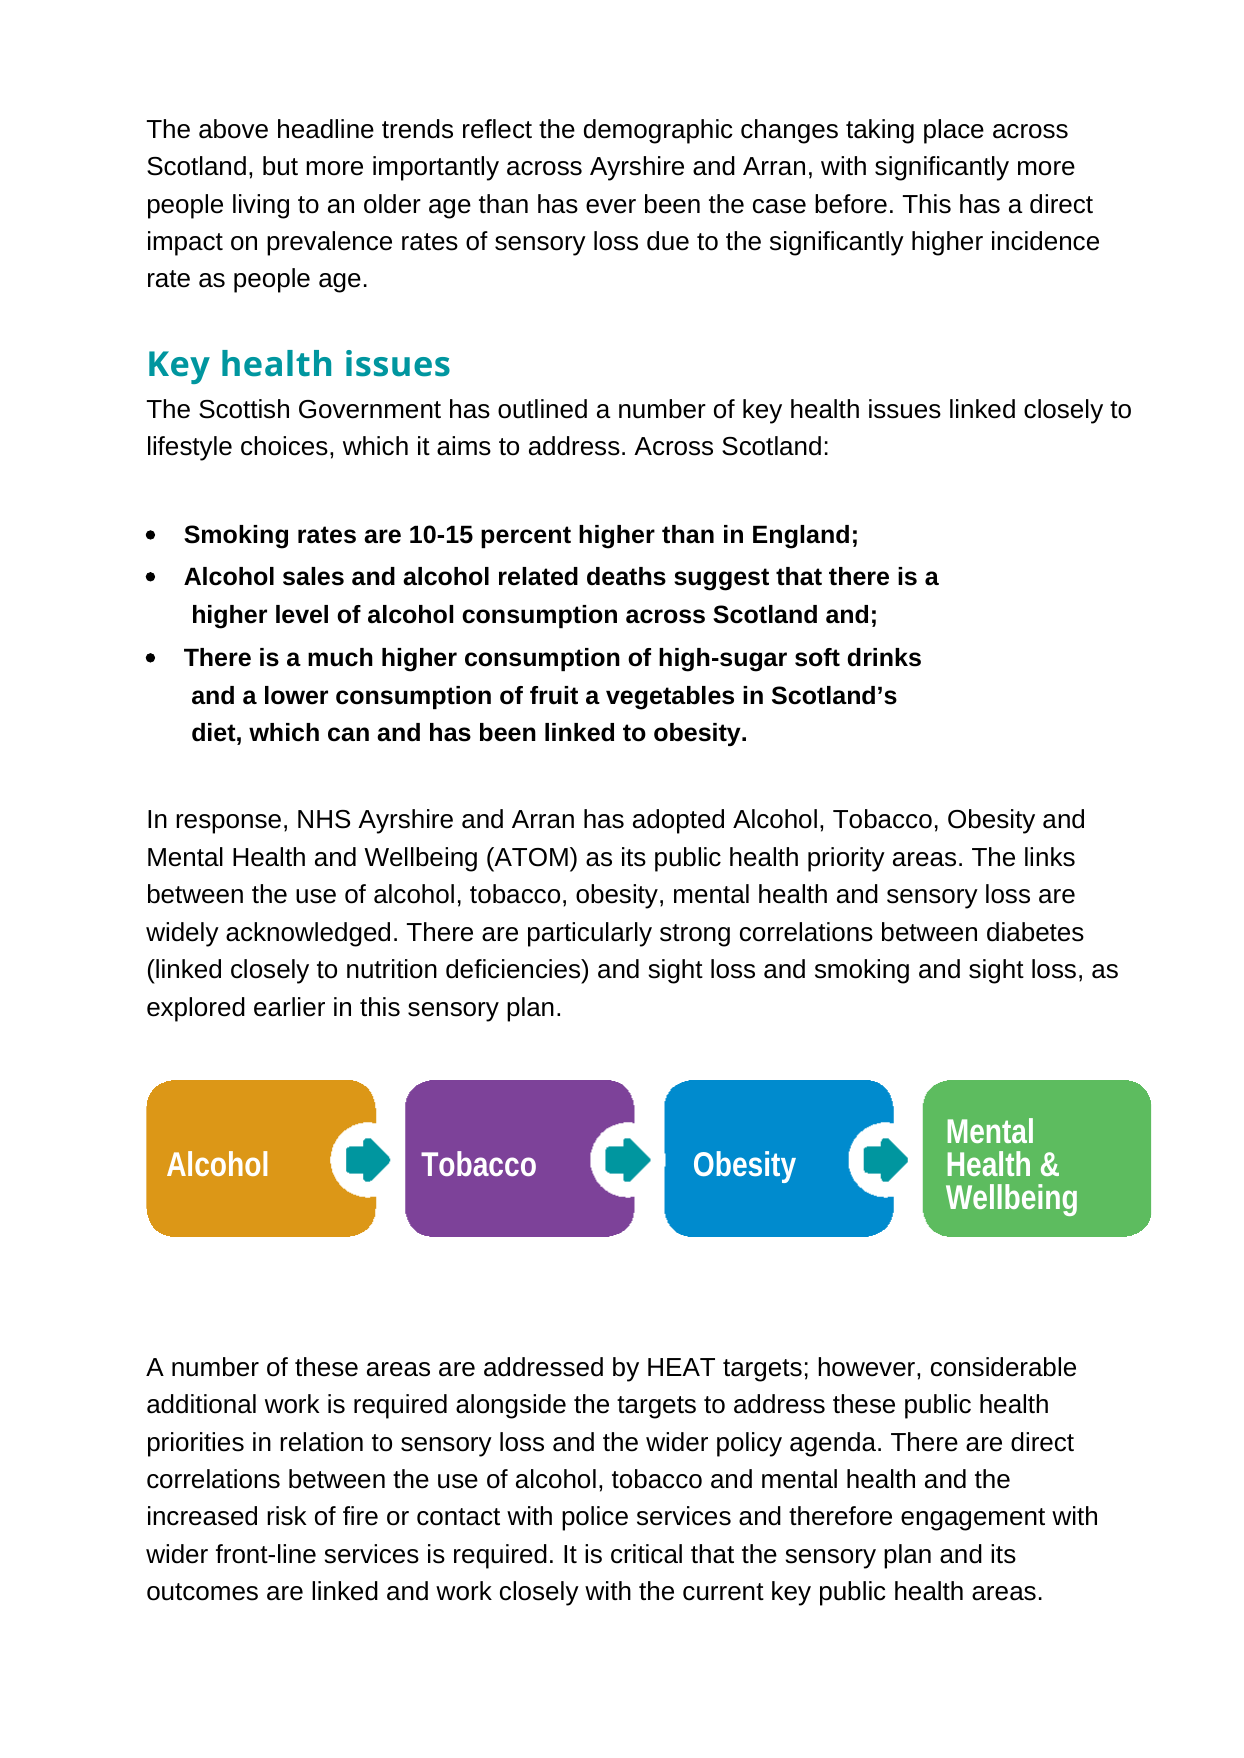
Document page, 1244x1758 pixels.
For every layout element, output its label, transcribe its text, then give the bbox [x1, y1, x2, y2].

list There is a much higher consumption of high-sugar soft drinks and a lower consumption of fruit a vegetables in Scotland’s diet, which can and has been linked to obesity. [146, 637, 927, 749]
text A number of these areas are addressed by HEAT targets; however, considerable additional work is required alongside the targets to address these public health priorities in relation to sensory loss and the wider policy agenda. There are direct correlations between the use of alcohol, tobacco and mental health and the increased risk of fire or contact with police services and therefore engagement with wider front-line services is required. It is critical that the sensory plan and its outcomes are linked and work closely with the current key public health areas. [146, 1080, 1114, 1608]
list Smoking rates are 10-15 percent higher than in England; [146, 518, 1159, 550]
text Key health issues [146, 341, 1159, 385]
text The Scottish Government has outlined a number of key health issues linked closely to lifestyle choices, which it aims to address. Across Scotland: [146, 388, 1137, 463]
text The above headline trends reflect the demographic changes taking place across Scotland, but more importantly across Ayrshire and Arran, with significantly more people living to an older age than has ever been the case before. This has a direct impact on prevalence rates of sensory loss due to the significantly higher incidence rate as people age. [146, 108, 1137, 295]
list Alcohol sales and alcohol related deaths suggest that there is a higher level of alcohol consumption across Scotland and; [146, 556, 942, 631]
picture [1114, 1080, 1152, 1237]
text In response, NHS Ayrshire and Arran has adopted Alcohol, Tobacco, Obesity and Mental Health and Wellbeing (ATOM) as its public health priority areas. The links between the use of alcohol, tobacco, obesity, mental health and sensory loss are widely acknowledged. There are particularly strong correlations between diabetes (linked closely to nutrition deficiencies) and sight loss and smoking and sight loss, as explored earlier in this sensory plan. [146, 799, 1137, 1024]
